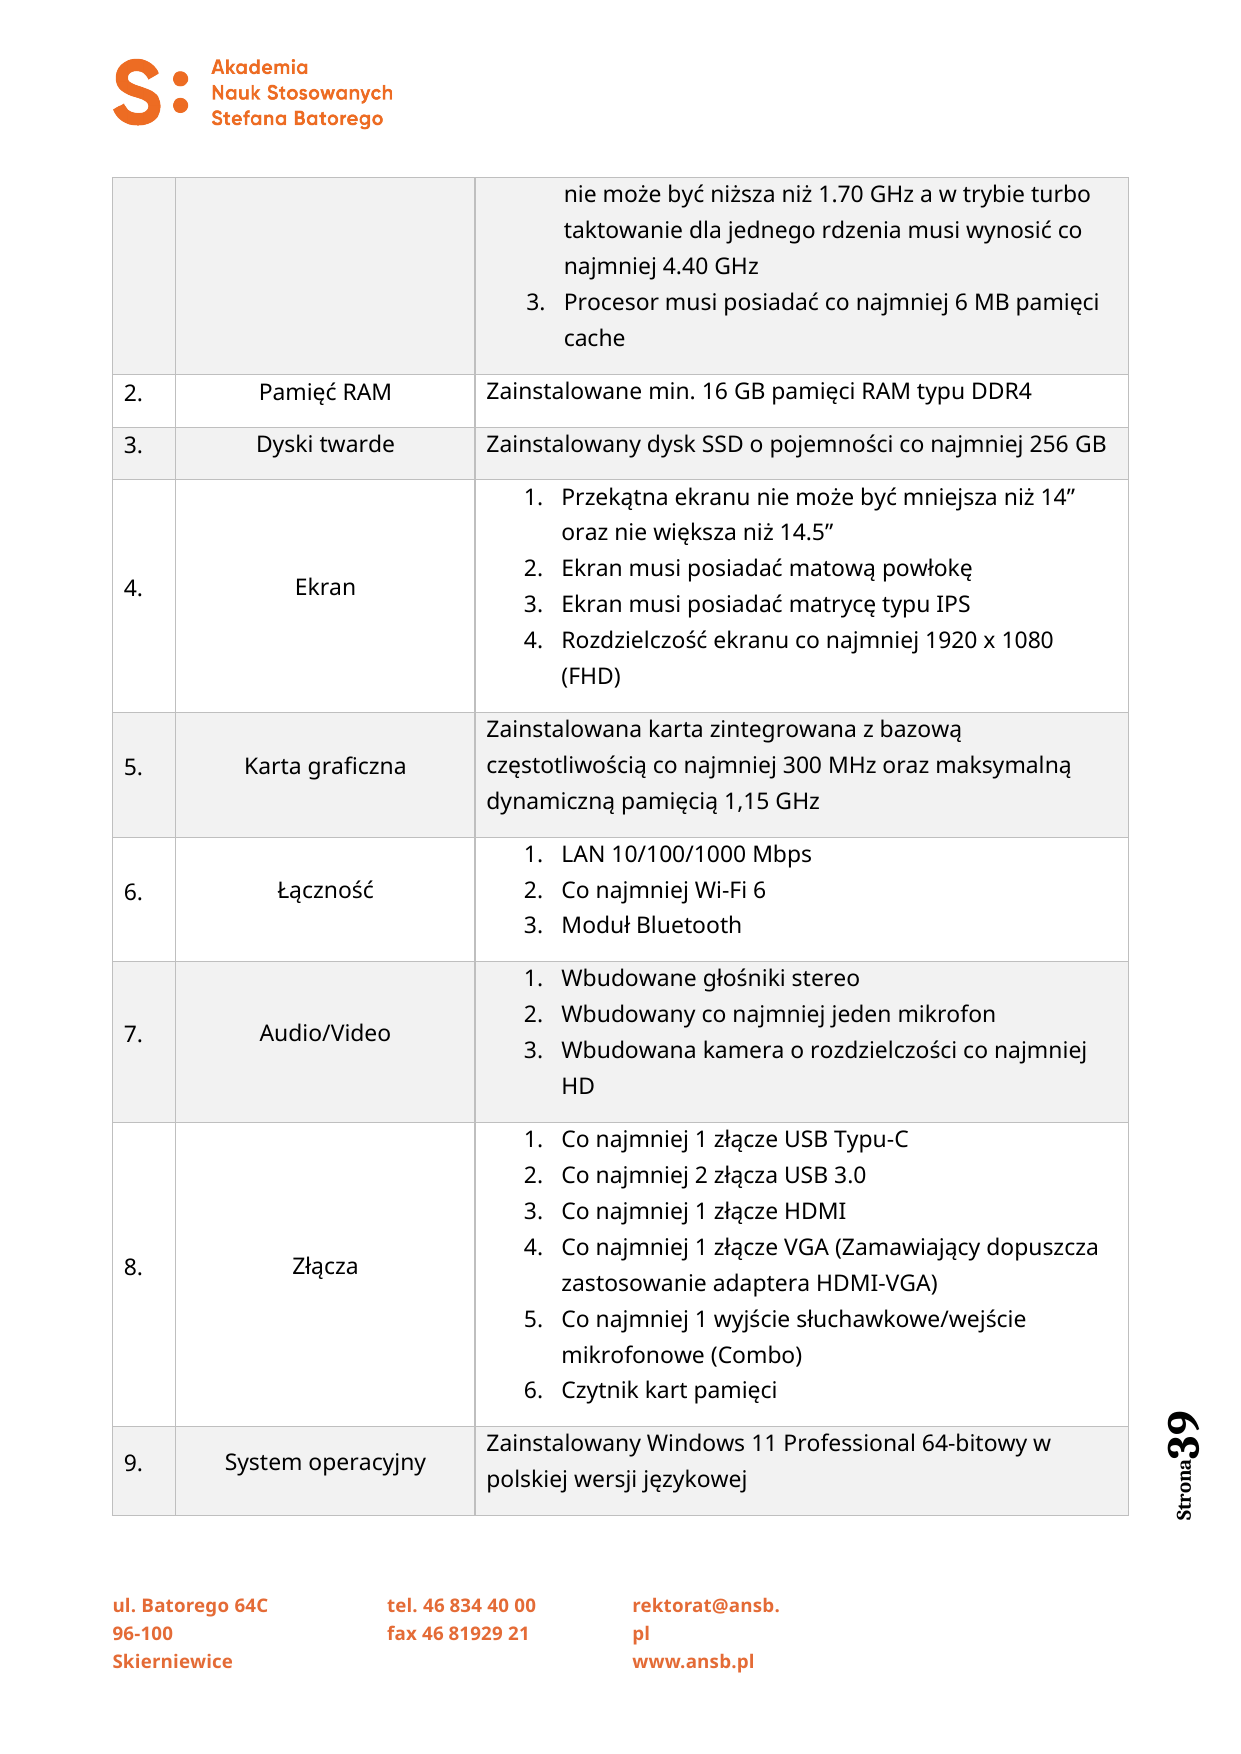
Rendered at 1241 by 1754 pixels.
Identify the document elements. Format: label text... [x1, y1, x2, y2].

table_cell Wbudowane głośniki stereo Wbudowany co najmniej jeden mikrofon Wbudowana kamera o rozdzielczości co najmniej HD [476, 962, 1128, 1122]
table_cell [476, 178, 1128, 374]
table_cell [113, 713, 175, 837]
table_cell [113, 838, 175, 961]
table_cell Złącza [176, 1123, 474, 1426]
table_cell Karta graficzna [176, 713, 474, 837]
table_cell [113, 1123, 175, 1426]
table_cell [113, 375, 175, 427]
table_cell LAN 10/100/1000 Mbps Co najmniej Wi-Fi 6 Moduł Bluetooth [476, 838, 1128, 961]
table_cell [113, 178, 175, 374]
table_cell [113, 962, 175, 1122]
table_cell Ekran [176, 480, 474, 712]
table_cell Zainstalowany dysk SSD o pojemności co najmniej 256 GB [476, 428, 1128, 479]
table_cell System operacyjny [176, 1427, 474, 1515]
table_cell Łączność [176, 838, 474, 961]
table_cell Dyski twarde [176, 428, 474, 479]
picture [112, 58, 393, 130]
table_cell [113, 1427, 175, 1515]
table_cell Audio/Video [176, 962, 474, 1122]
table_cell Zainstalowana karta zintegrowana z bazową częstotliwością co najmniej 300 MHz oraz maksymalną dynamiczną pamięcią 1,15 GHz [476, 713, 1128, 837]
table_cell Zainstalowany Windows 11 Professional 64-bitowy w polskiej wersji językowej [476, 1427, 1128, 1515]
table_cell Zainstalowane min. 16 GB pamięci RAM typu DDR4 [476, 375, 1128, 427]
table_cell Procesor [176, 178, 474, 374]
table_cell Przekątna ekranu nie może być mniejsza niż 14” oraz nie większa niż 14.5” Ekran musi posiadać matową powłokę Ekran musi posiadać matrycę typu IPS Rozdzielczość ekranu co najmniej 1920 x 1080 (FHD) [476, 480, 1128, 712]
table_cell [113, 428, 175, 479]
table_cell Co najmniej 1 złącze USB Typu-C Co najmniej 2 złącza USB 3.0 Co najmniej 1 złącze HDMI Co najmniej 1 złącze VGA (Zamawiający dopuszcza zastosowanie adaptera HDMI-VGA) Co najmniej 1 wyjście słuchawkowe/wejście mikrofonowe (Combo) Czytnik kart pamięci [476, 1123, 1128, 1426]
table_cell Pamięć RAM [176, 375, 474, 427]
table_cell [113, 480, 175, 712]
